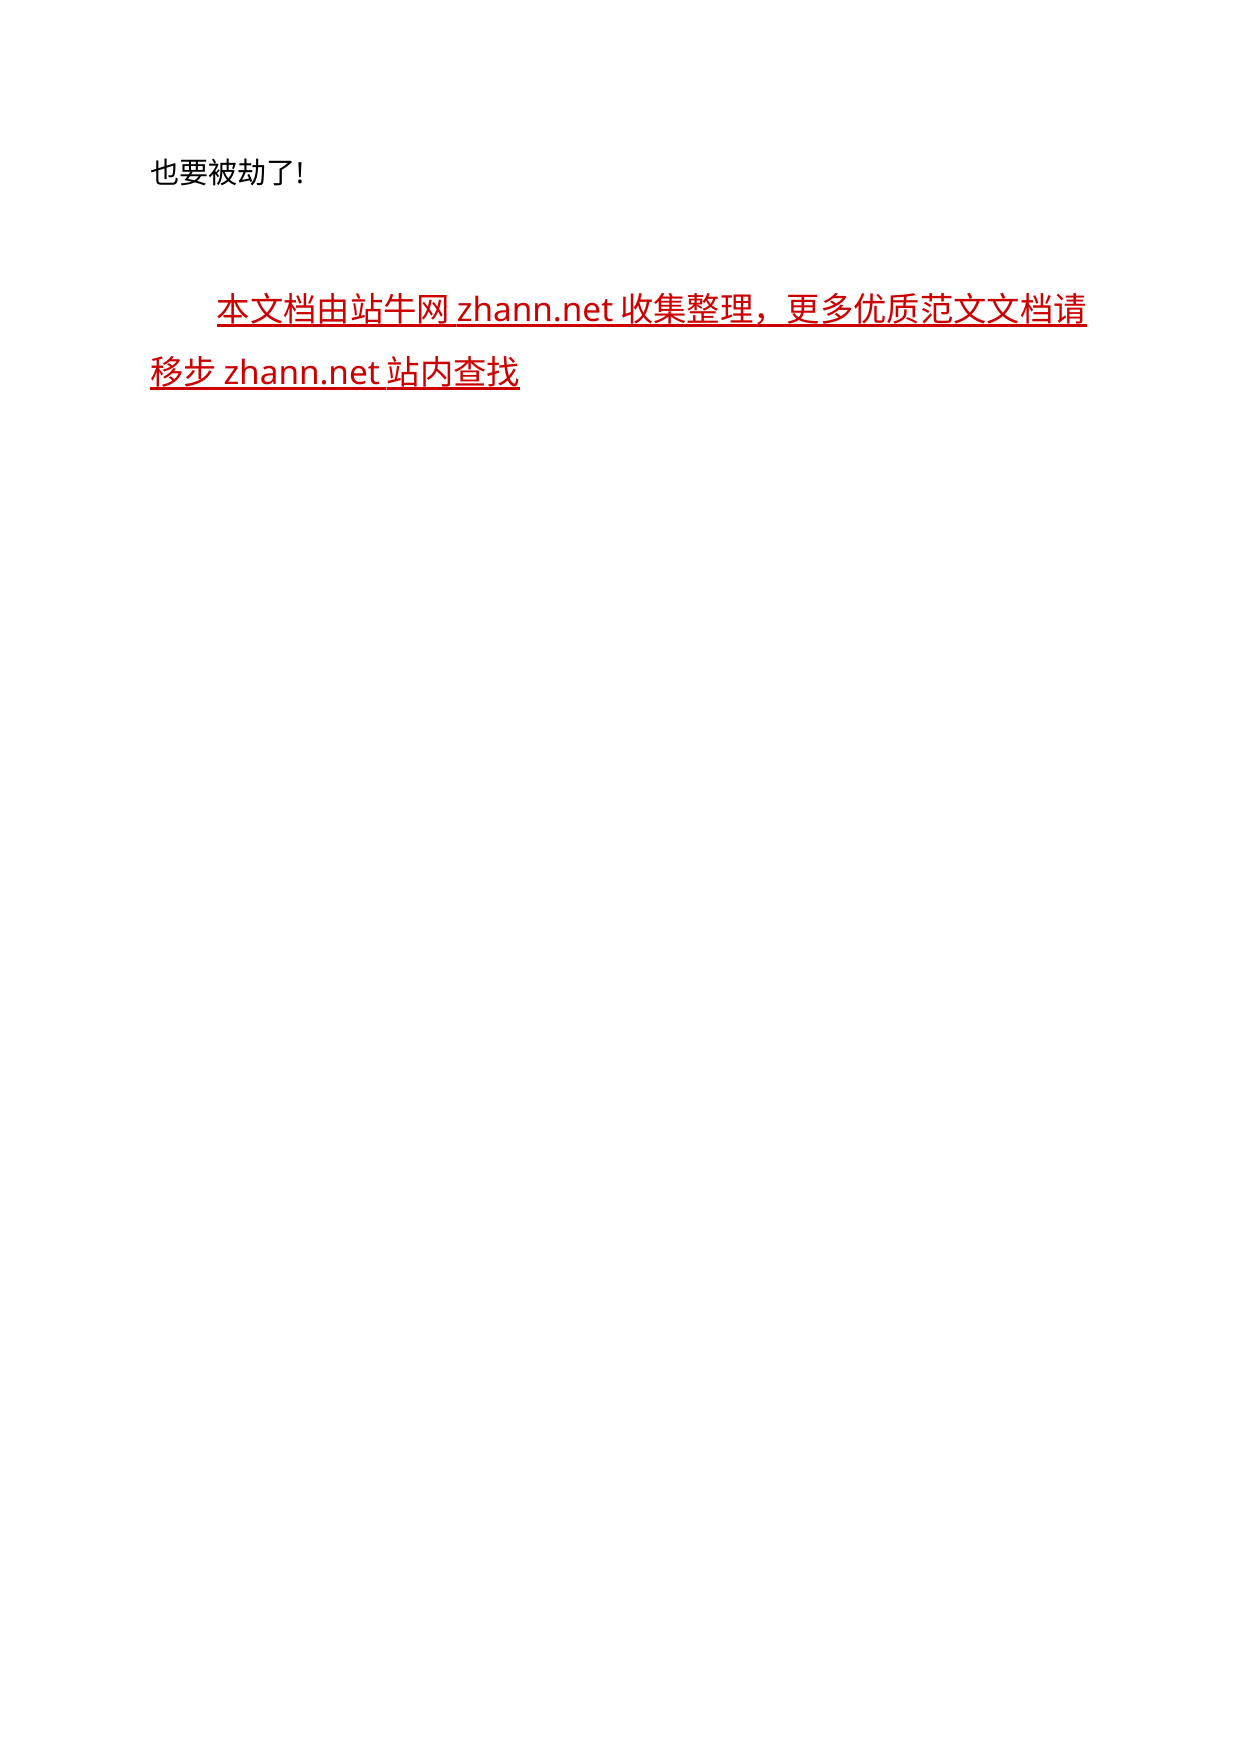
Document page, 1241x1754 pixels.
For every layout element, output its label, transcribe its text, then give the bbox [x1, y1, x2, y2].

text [150, 150, 1090, 192]
text 本文档由站牛网zhann.net收集整理，更多优质范文文档请移步zhann.net站内查找 [150, 283, 1090, 394]
